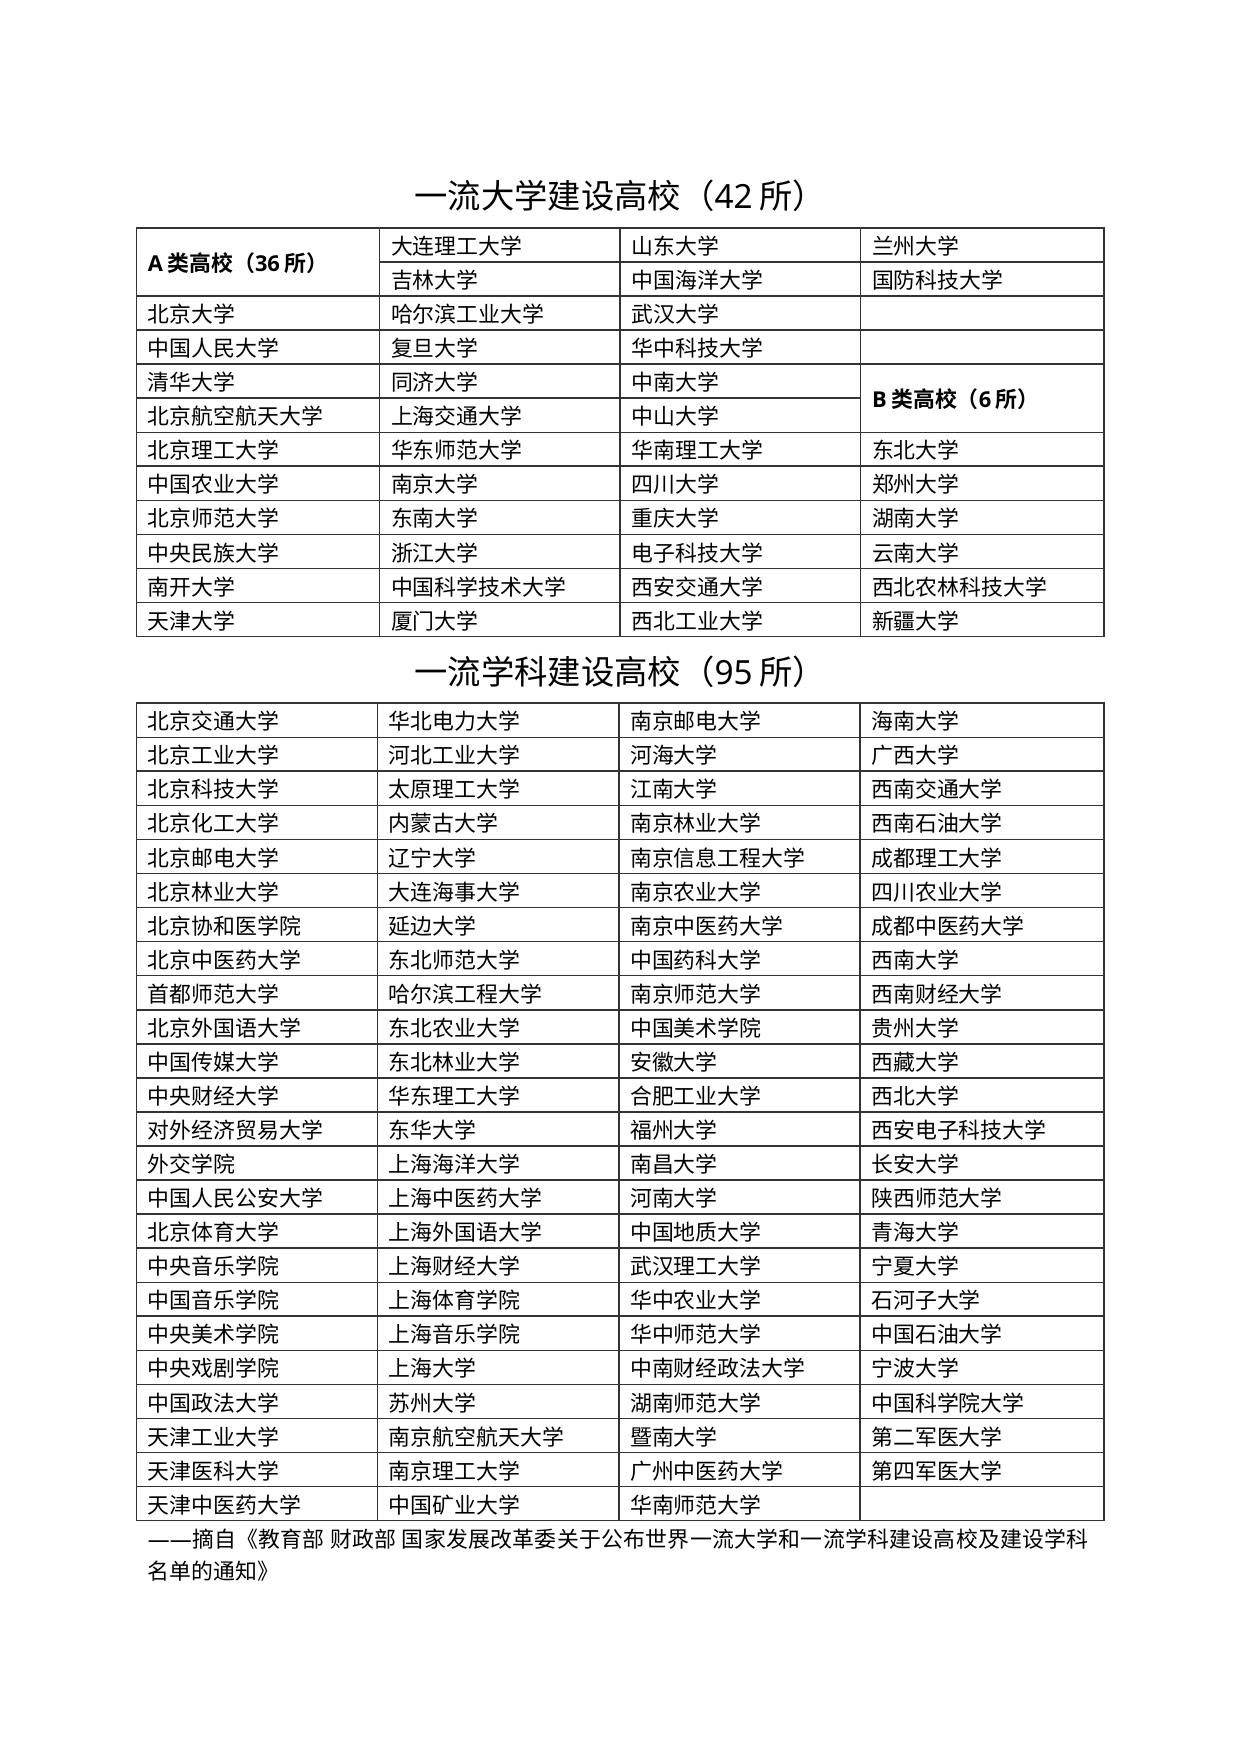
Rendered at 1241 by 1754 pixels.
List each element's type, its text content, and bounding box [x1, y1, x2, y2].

table_cell 华南师范大学 [620, 1487, 859, 1520]
table_cell 福州大学 [620, 1113, 859, 1145]
table_cell 外交学院 [137, 1147, 377, 1179]
table_cell 同济大学 [380, 365, 619, 397]
table_cell 上海中医药大学 [378, 1181, 618, 1213]
table_cell 长安大学 [861, 1147, 1103, 1179]
table_cell 新疆大学 [861, 603, 1103, 636]
table_cell 重庆大学 [621, 501, 860, 533]
table_cell [861, 331, 1103, 363]
table_cell 广州中医药大学 [620, 1453, 859, 1486]
table_cell 上海外国语大学 [378, 1215, 618, 1247]
table_cell 北京航空航天大学 [137, 399, 379, 431]
table_cell 西安电子科技大学 [861, 1113, 1103, 1145]
table_cell 北京体育大学 [137, 1215, 377, 1247]
table_cell 西安交通大学 [621, 569, 860, 602]
table_cell 天津工业大学 [137, 1419, 377, 1452]
table_cell 北京化工大学 [137, 806, 377, 838]
table_cell 中国农业大学 [137, 467, 379, 499]
table_cell 中国音乐学院 [137, 1283, 377, 1315]
table_cell 中南财经政法大学 [620, 1351, 859, 1383]
table_cell 石河子大学 [861, 1283, 1103, 1315]
text ——摘自《教育部 财政部 国家发展改革委关于公布世界一流大学和一流学科建设高校及建设学科名单的通知》 [148, 1521, 1092, 1586]
text 一流学科建设高校（95所） [148, 637, 1092, 702]
table_cell 西南石油大学 [861, 806, 1103, 838]
table_cell 中国药科大学 [620, 942, 859, 975]
table_cell 河南大学 [620, 1181, 859, 1213]
table_cell 南京农业大学 [620, 874, 859, 907]
table_cell 苏州大学 [378, 1385, 618, 1418]
table_cell 南昌大学 [620, 1147, 859, 1179]
table_cell 中国海洋大学 [621, 263, 860, 295]
table_cell 哈尔滨工业大学 [380, 297, 619, 329]
table_cell 上海海洋大学 [378, 1147, 618, 1179]
table_cell 北京林业大学 [137, 874, 377, 907]
table_cell 上海音乐学院 [378, 1317, 618, 1349]
table_header 兰州大学 [861, 229, 1103, 261]
table_header 山东大学 [621, 229, 860, 261]
table_cell 南京中医药大学 [620, 908, 859, 941]
table_cell 南京信息工程大学 [620, 840, 859, 873]
table_cell 中国政法大学 [137, 1385, 377, 1418]
table_cell 厦门大学 [380, 603, 619, 636]
table_cell 宁夏大学 [861, 1249, 1103, 1281]
table_cell 吉林大学 [380, 263, 619, 295]
table_cell 河海大学 [620, 738, 859, 770]
table_cell 内蒙古大学 [378, 806, 618, 838]
table_cell 延边大学 [378, 908, 618, 941]
table_cell 南京师范大学 [620, 976, 859, 1009]
table_cell 湖南师范大学 [620, 1385, 859, 1418]
table_cell 华中科技大学 [621, 331, 860, 363]
table_cell 中国科学院大学 [861, 1385, 1103, 1418]
table_cell 南京理工大学 [378, 1453, 618, 1486]
table_cell 四川农业大学 [861, 874, 1103, 907]
table_cell 华南理工大学 [621, 433, 860, 465]
table_cell 北京大学 [137, 297, 379, 329]
table_cell 北京协和医学院 [137, 908, 377, 941]
table_cell [861, 1487, 1103, 1520]
table_cell 广西大学 [861, 738, 1103, 770]
table_cell 天津中医药大学 [137, 1487, 377, 1520]
table_header 华北电力大学 [378, 704, 618, 736]
table_cell 中国传媒大学 [137, 1045, 377, 1077]
table_cell 合肥工业大学 [620, 1079, 859, 1111]
table_cell 西藏大学 [861, 1045, 1103, 1077]
table_cell 陕西师范大学 [861, 1181, 1103, 1213]
table_cell 东北农业大学 [378, 1011, 618, 1043]
table_cell 清华大学 [137, 365, 379, 397]
table_cell 西南交通大学 [861, 772, 1103, 804]
table_cell 青海大学 [861, 1215, 1103, 1247]
table_header A类高校（36所） [137, 229, 379, 295]
table_cell 电子科技大学 [621, 535, 860, 568]
table_header 南京邮电大学 [620, 704, 859, 736]
table_cell 华东师范大学 [380, 433, 619, 465]
table_cell 南京大学 [380, 467, 619, 499]
table_cell 西南大学 [861, 942, 1103, 975]
table_cell 武汉大学 [621, 297, 860, 329]
table_cell 成都中医药大学 [861, 908, 1103, 941]
table_cell 北京师范大学 [137, 501, 379, 533]
table_cell [861, 297, 1103, 329]
table_cell 中南大学 [621, 365, 860, 397]
table_cell 中央美术学院 [137, 1317, 377, 1349]
table_cell 北京中医药大学 [137, 942, 377, 975]
table_cell 中国科学技术大学 [380, 569, 619, 602]
table_cell 北京工业大学 [137, 738, 377, 770]
table_cell 江南大学 [620, 772, 859, 804]
table_cell 西南财经大学 [861, 976, 1103, 1009]
table_cell 第四军医大学 [861, 1453, 1103, 1486]
table_cell 辽宁大学 [378, 840, 618, 873]
table_cell 暨南大学 [620, 1419, 859, 1452]
table_cell 天津医科大学 [137, 1453, 377, 1486]
table_cell 第二军医大学 [861, 1419, 1103, 1452]
table_cell 上海财经大学 [378, 1249, 618, 1281]
table_cell 东北师范大学 [378, 942, 618, 975]
table_cell 中央音乐学院 [137, 1249, 377, 1281]
table_cell 华东理工大学 [378, 1079, 618, 1111]
table_cell 北京邮电大学 [137, 840, 377, 873]
table_cell 南京林业大学 [620, 806, 859, 838]
table_cell 西北工业大学 [621, 603, 860, 636]
table_cell 安徽大学 [620, 1045, 859, 1077]
table_cell 中央民族大学 [137, 535, 379, 568]
table_cell 中山大学 [621, 399, 860, 431]
table_cell 成都理工大学 [861, 840, 1103, 873]
table_header 大连理工大学 [380, 229, 619, 261]
table_cell 湖南大学 [861, 501, 1103, 533]
table_cell 国防科技大学 [861, 263, 1103, 295]
table_cell 北京理工大学 [137, 433, 379, 465]
table_header 海南大学 [861, 704, 1103, 736]
table_cell 哈尔滨工程大学 [378, 976, 618, 1009]
table_cell 武汉理工大学 [620, 1249, 859, 1281]
table_cell 太原理工大学 [378, 772, 618, 804]
table_cell 中国人民公安大学 [137, 1181, 377, 1213]
table_cell B类高校（6所） [861, 365, 1103, 431]
table_cell 对外经济贸易大学 [137, 1113, 377, 1145]
table_cell 中央戏剧学院 [137, 1351, 377, 1383]
table_cell 北京外国语大学 [137, 1011, 377, 1043]
table_cell 华中师范大学 [620, 1317, 859, 1349]
table_cell 郑州大学 [861, 467, 1103, 499]
table_cell 东北林业大学 [378, 1045, 618, 1077]
text 一流大学建设高校（42所） [148, 162, 1092, 227]
table_cell 复旦大学 [380, 331, 619, 363]
table_cell 中国石油大学 [861, 1317, 1103, 1349]
table_cell 贵州大学 [861, 1011, 1103, 1043]
table_cell 西北大学 [861, 1079, 1103, 1111]
table_cell 中国矿业大学 [378, 1487, 618, 1520]
table_cell 上海交通大学 [380, 399, 619, 431]
table_cell 中央财经大学 [137, 1079, 377, 1111]
table_cell 大连海事大学 [378, 874, 618, 907]
table_cell 上海大学 [378, 1351, 618, 1383]
table_cell 河北工业大学 [378, 738, 618, 770]
table_cell 东南大学 [380, 501, 619, 533]
table_cell 四川大学 [621, 467, 860, 499]
table_cell 南开大学 [137, 569, 379, 602]
table_cell 中国人民大学 [137, 331, 379, 363]
table_cell 东北大学 [861, 433, 1103, 465]
table_cell 东华大学 [378, 1113, 618, 1145]
table_cell 宁波大学 [861, 1351, 1103, 1383]
table_cell 西北农林科技大学 [861, 569, 1103, 602]
table_cell 浙江大学 [380, 535, 619, 568]
table_cell 中国地质大学 [620, 1215, 859, 1247]
table_cell 首都师范大学 [137, 976, 377, 1009]
table_cell 中国美术学院 [620, 1011, 859, 1043]
table_cell 云南大学 [861, 535, 1103, 568]
table_header 北京交通大学 [137, 704, 377, 736]
table_cell 南京航空航天大学 [378, 1419, 618, 1452]
table_cell 上海体育学院 [378, 1283, 618, 1315]
table_cell 天津大学 [137, 603, 379, 636]
table_cell 华中农业大学 [620, 1283, 859, 1315]
table_cell 北京科技大学 [137, 772, 377, 804]
